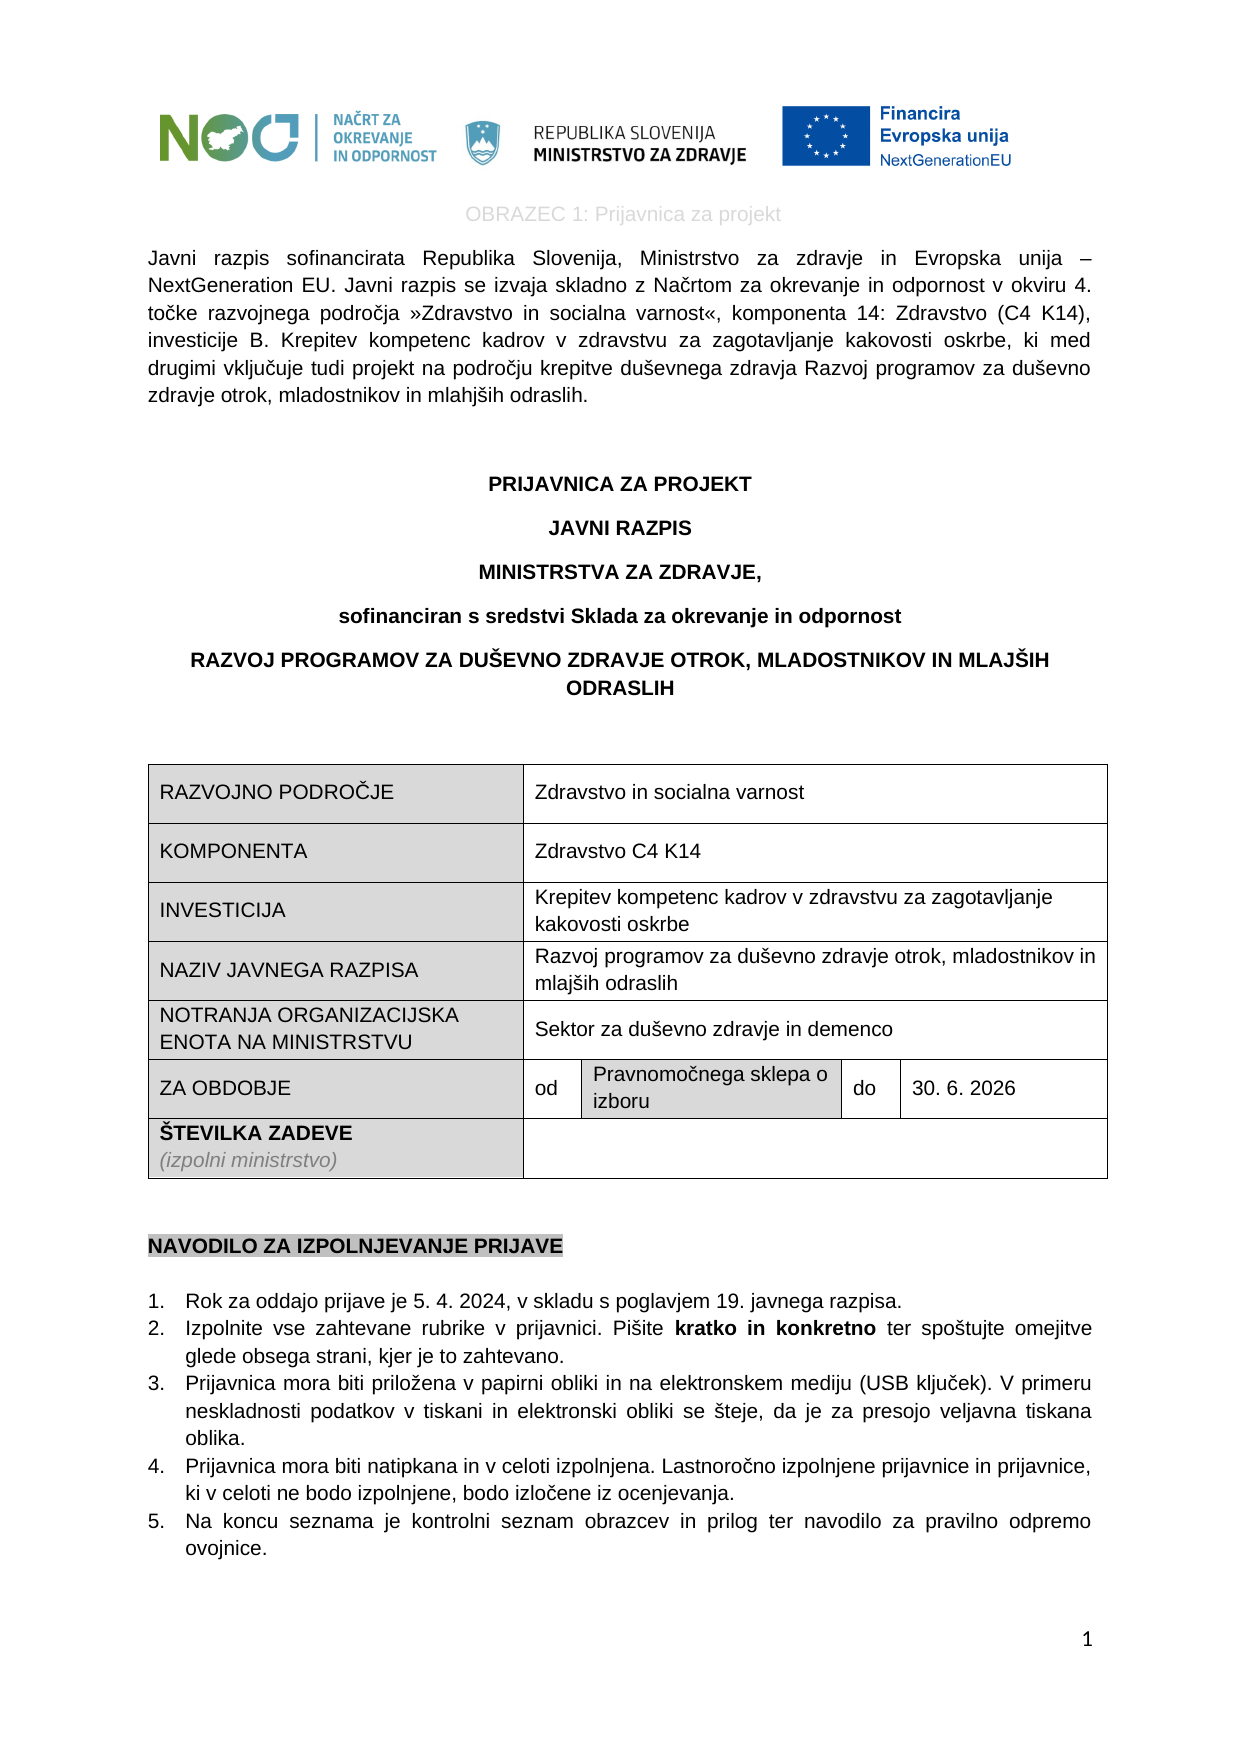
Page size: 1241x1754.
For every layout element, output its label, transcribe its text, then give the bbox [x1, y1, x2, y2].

table_cell KOMPONENTA [149, 824, 523, 882]
list Rok za oddajo prijave je 5. 4. 2024, v skladu s poglavjem 19. javnega razpisa. [148, 1288, 1093, 1312]
table_cell INVESTICIJA [149, 883, 523, 941]
table_cell Krepitev kompetenc kadrov v zdravstvu za zagotavljanje kakovosti oskrbe [524, 883, 1107, 941]
table_cell 30. 6. 2026 [901, 1060, 1107, 1118]
text JAVNI RAZPIS [148, 516, 1093, 539]
text NAVODILO ZA IZPOLNJEVANJE PRIJAVE [148, 1233, 1093, 1257]
table_cell NOTRANJA ORGANIZACIJSKA ENOTA NA MINISTRSTVU [149, 1001, 523, 1059]
table_cell [524, 1119, 1107, 1177]
picture [147, 73, 1093, 202]
text OBRAZEC 1: Prijavnica za projekt [148, 202, 1093, 225]
text sofinanciran s sredstvi Sklada za okrevanje in odpornost [148, 604, 1093, 628]
text RAZVOJ PROGRAMOV ZA DUŠEVNO ZDRAVJE OTROK, MLADOSTNIKOV IN MLAJŠIH ODRASLIH [148, 648, 1093, 699]
table_header Zdravstvo in socialna varnost [524, 765, 1107, 823]
table_cell Pravnomočnega sklepa o izboru [582, 1060, 841, 1118]
table_cell ŠTEVILKA ZADEVE (izpolni ministrstvo) [149, 1119, 523, 1177]
table_cell Razvoj programov za duševno zdravje otrok, mladostnikov in mlajših odraslih [524, 942, 1107, 1000]
table_header RAZVOJNO PODROČJE [149, 765, 523, 823]
text PRIJAVNICA ZA PROJEKT [148, 471, 1093, 495]
list Na koncu seznama je kontrolni seznam obrazcev in prilog ter navodilo za pravilno odpremo ovojnice. [148, 1508, 1093, 1560]
text Javni razpis sofinancirata Republika Slovenija, Ministrstvo za zdravje in Evropska unija – NextGeneration EU. Javni razpis se izvaja skladno z Načrtom za okrevanje in odpornost v okviru 4. točke razvojnega področja »Zdravstvo in socialna varnost«, komponenta 14: Zdravstvo (C4 K14), investicije B. Krepitev kompetenc kadrov v zdravstvu za zagotavljanje kakovosti oskrbe, ki med drugimi vključuje tudi projekt na področju krepitve duševnega zdravja Razvoj programov za duševno zdravje otrok, mladostnikov in mlahjših odraslih. [148, 246, 1093, 407]
table_cell do [842, 1060, 900, 1118]
list Prijavnica mora biti priložena v papirni obliki in na elektronskem mediju (USB ključek). V primeru neskladnosti podatkov v tiskani in elektronski obliki se šteje, da je za presojo veljavna tiskana oblika. [148, 1371, 1093, 1450]
list Prijavnica mora biti natipkana in v celoti izpolnjena. Lastnoročno izpolnjene prijavnice in prijavnice, ki v celoti ne bodo izpolnjene, bodo izločene iz ocenjevanja. [148, 1453, 1093, 1505]
table_cell NAZIV JAVNEGA RAZPISA [149, 942, 523, 1000]
list Izpolnite vse zahtevane rubrike v prijavnici. Pišite kratko in konkretno ter spoštujte omejitve glede obsega strani, kjer je to zahtevano. [148, 1316, 1093, 1367]
table_cell Zdravstvo C4 K14 [524, 824, 1107, 882]
table_cell od [524, 1060, 581, 1118]
text MINISTRSTVA ZA ZDRAVJE, [148, 560, 1093, 584]
table_cell ZA OBDOBJE [149, 1060, 523, 1118]
table_cell Sektor za duševno zdravje in demenco [524, 1001, 1107, 1059]
